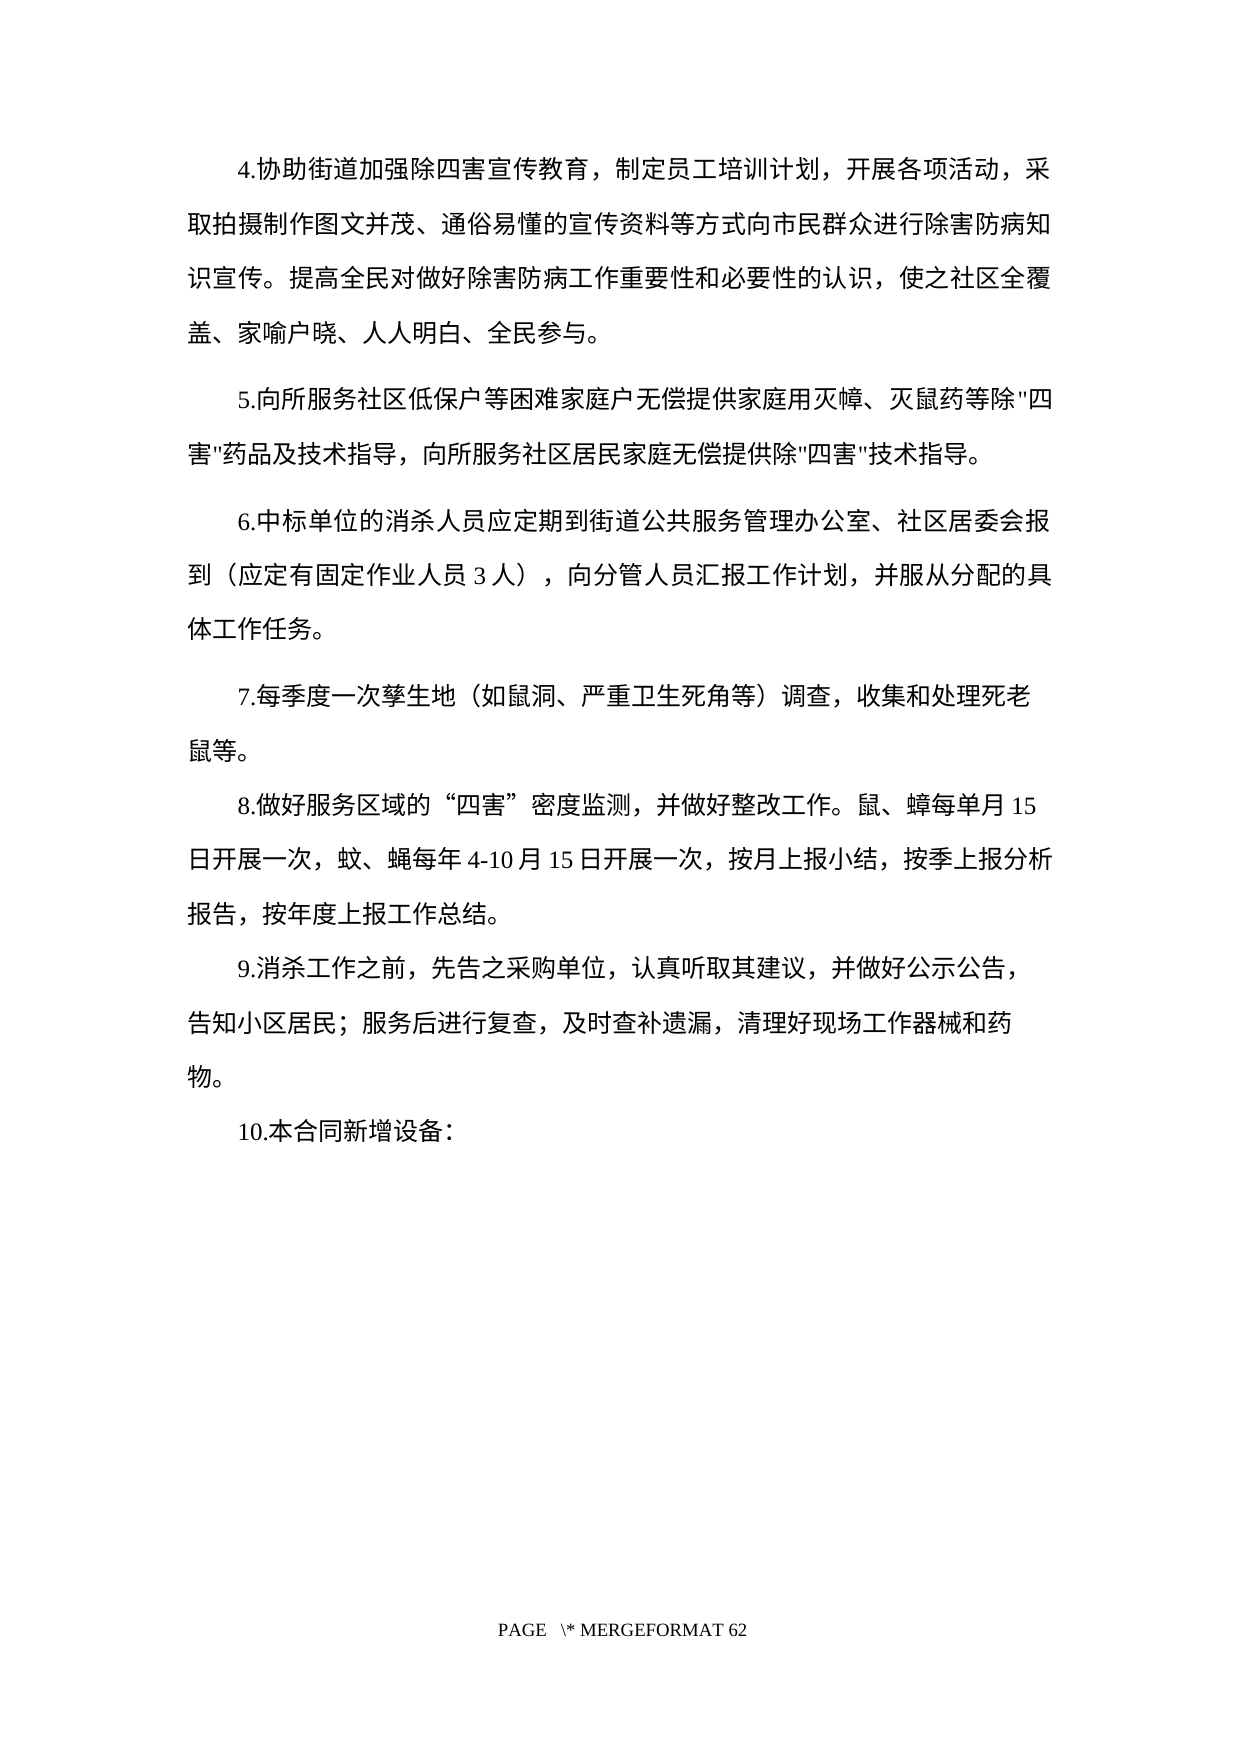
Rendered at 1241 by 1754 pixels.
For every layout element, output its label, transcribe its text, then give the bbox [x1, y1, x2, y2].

text 10.本合同新增设备： [187, 1112, 1053, 1148]
text 9.消杀工作之前，先告之采购单位，认真听取其建议，并做好公示公告，告知小区居民；服务后进行复查，及时查补遗漏，清理好现场工作器械和药物。 [187, 949, 1053, 1094]
text 7.每季度一次孳生地（如鼠洞、严重卫生死角等）调查，收集和处理死老鼠等。 [187, 677, 1053, 767]
subtitle 6.中标单位的消杀人员应定期到街道公共服务管理办公室、社区居委会报到（应定有固定作业人员3人），向分管人员汇报工作计划，并服从分配的具体工作任务。 [187, 501, 1053, 646]
subtitle 4.协助街道加强除四害宣传教育，制定员工培训计划，开展各项活动，采取拍摄制作图文并茂、通俗易懂的宣传资料等方式向市民群众进行除害防病知识宣传。提高全民对做好除害防病工作重要性和必要性的认识，使之社区全覆盖、家喻户晓、人人明白、全民参与。 [187, 150, 1053, 349]
text 8.做好服务区域的“四害”密度监测，并做好整改工作。鼠、蟑每单月15日开展一次，蚊、蝇每年4-10月15日开展一次，按月上报小结，按季上报分析报告，按年度上报工作总结。 [187, 786, 1053, 931]
subtitle 5.向所服务社区低保户等困难家庭户无偿提供家庭用灭幛、灭鼠药等除"四害"药品及技术指导，向所服务社区居民家庭无偿提供除"四害"技术指导。 [187, 380, 1053, 471]
